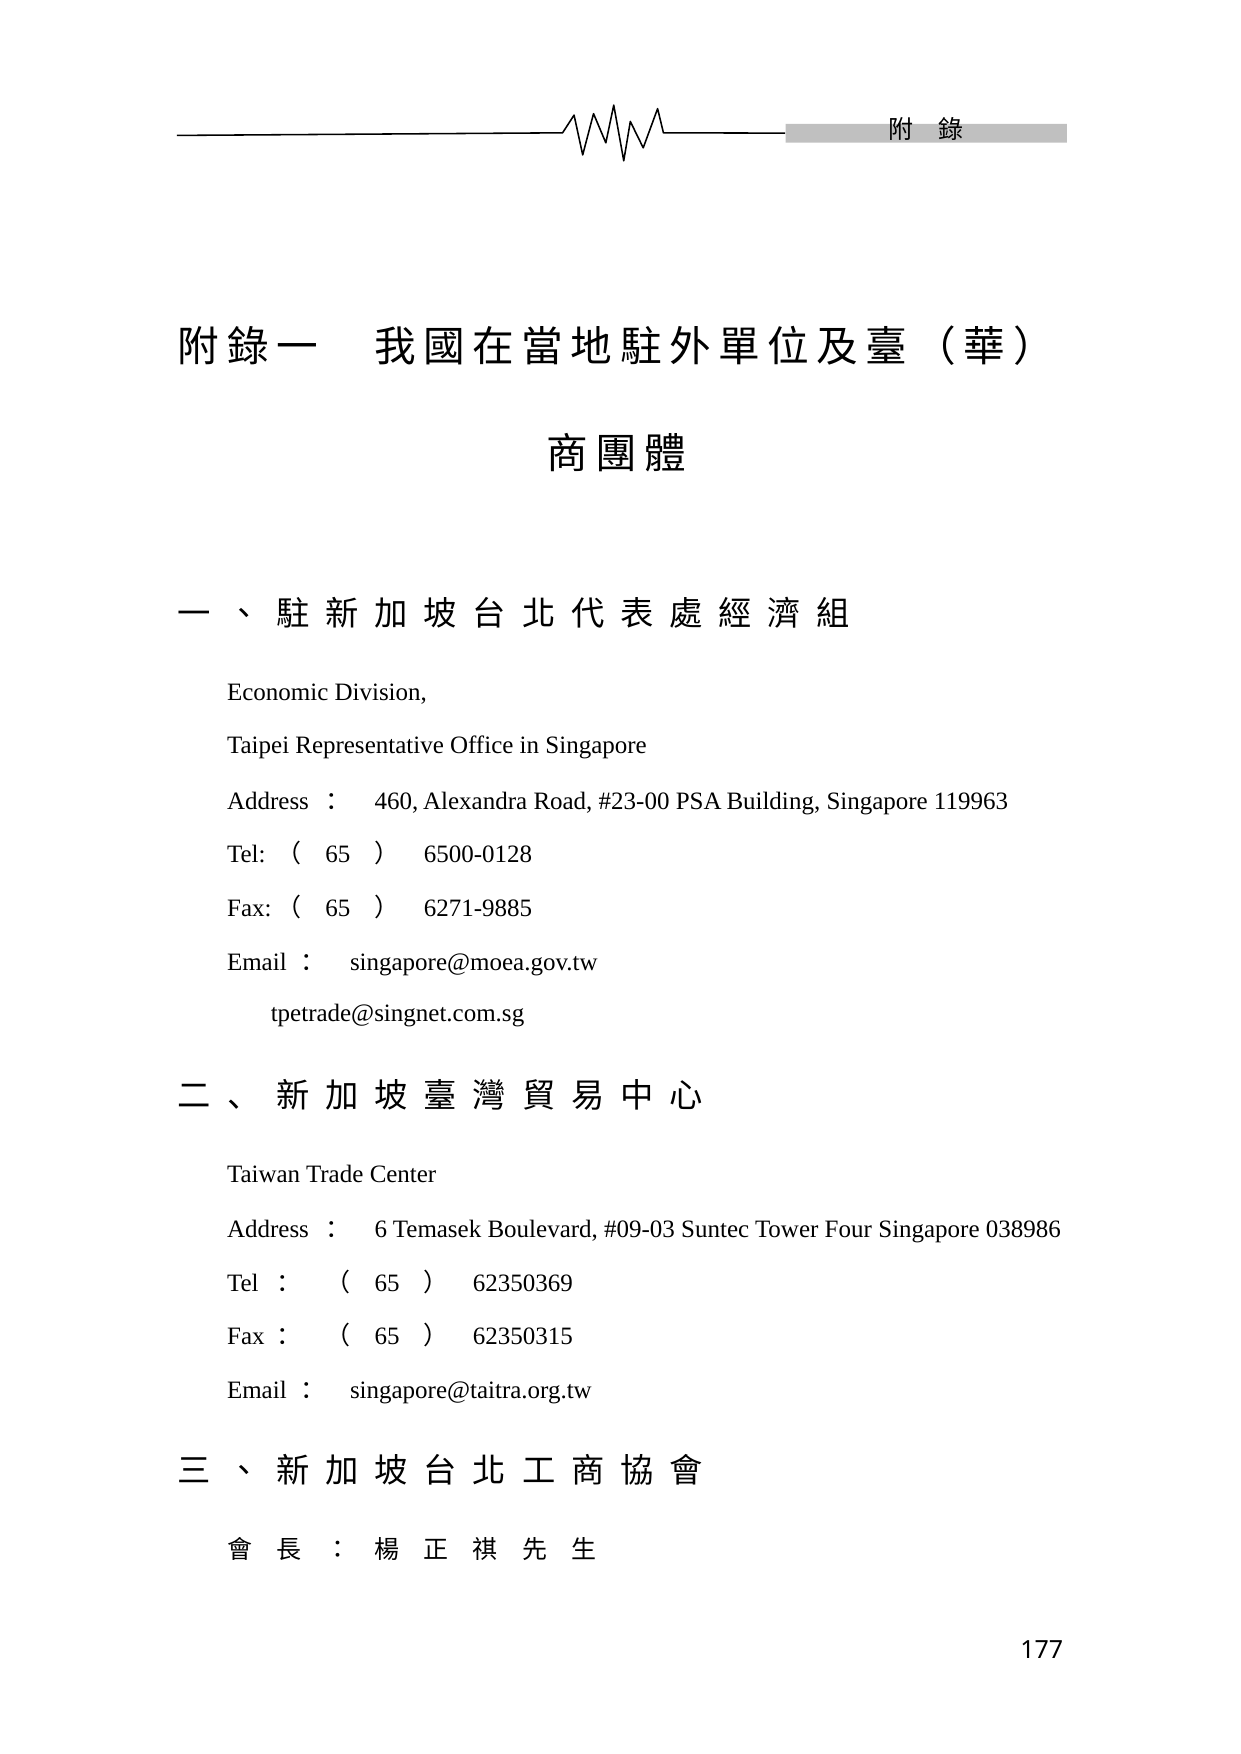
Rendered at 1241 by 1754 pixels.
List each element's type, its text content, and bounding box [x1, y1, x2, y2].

text Email：singapore@taitra.org.tw [227, 1361, 1063, 1414]
text 附錄一 我國在當地駐外單位及臺（華）商團體 [178, 290, 1063, 504]
text Economic Division, [227, 664, 1063, 718]
text 會長：楊正祺先生 [227, 1521, 1063, 1575]
text Address：6 Temasek Boulevard, #09-03 Suntec Tower Four Singapore 038986 [227, 1200, 1063, 1253]
text 一、駐新加坡台北代表處經濟組 [178, 584, 1063, 638]
text tpetrade@singnet.com.sg [227, 986, 1063, 1039]
text 二、新加坡臺灣貿易中心 [178, 1066, 1063, 1120]
text Address：460, Alexandra Road, #23-00 PSA Building, Singapore 119963 [227, 772, 1063, 825]
text Tel：（65）62350369 [227, 1253, 1063, 1307]
text 三、新加坡台北工商協會 [178, 1441, 1063, 1494]
text Tel:（65）6500-0128 [227, 825, 1063, 879]
text Taiwan Trade Center [227, 1146, 1063, 1200]
text Taipei Representative Office in Singapore [227, 718, 1063, 772]
text Email：singapore@moea.gov.tw [227, 932, 1063, 986]
text Fax：（65）62350315 [227, 1307, 1063, 1361]
text Fax:（65）6271-9885 [227, 879, 1063, 932]
